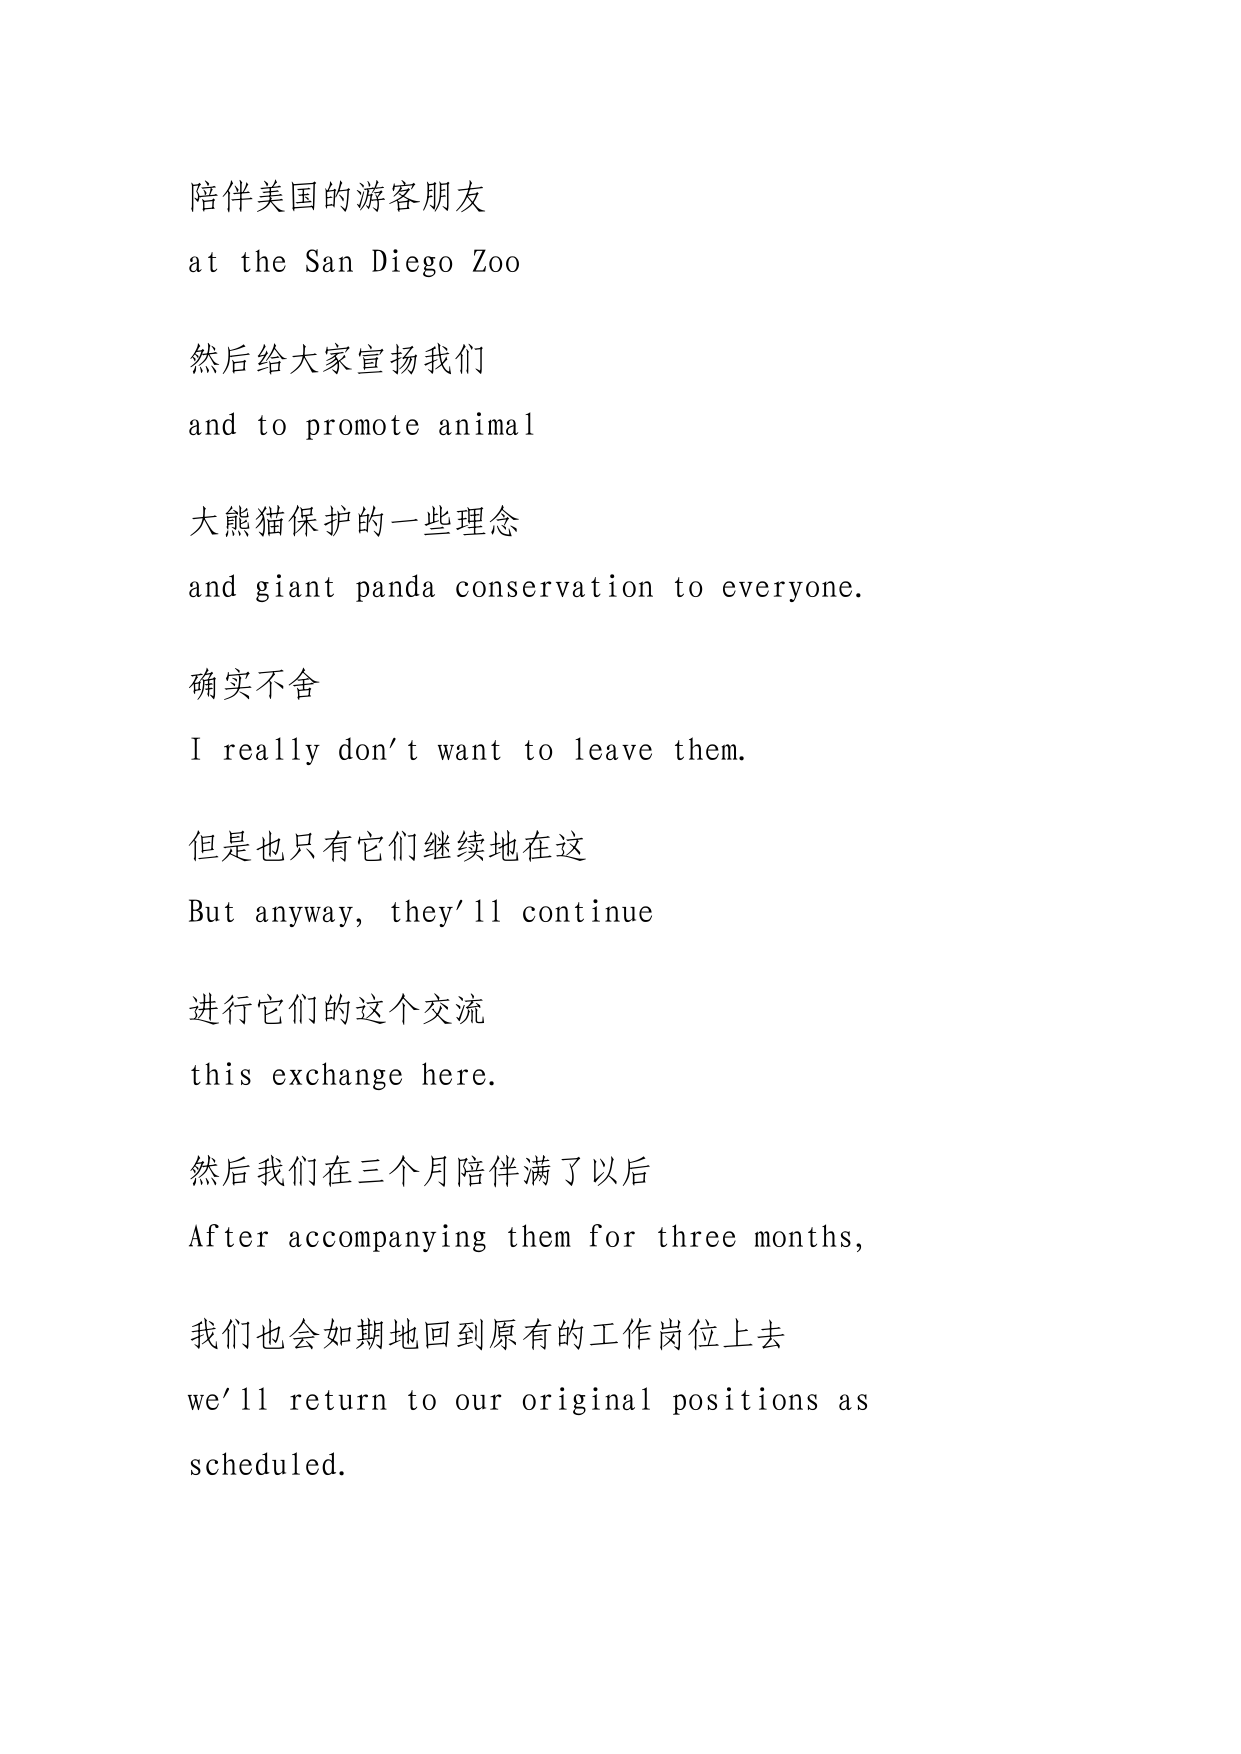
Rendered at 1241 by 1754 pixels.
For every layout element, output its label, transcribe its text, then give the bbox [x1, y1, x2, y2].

list and to promote animal [187, 389, 1053, 454]
list we'll return to our original positions as scheduled. [187, 1364, 1053, 1494]
list 确实不舍 [187, 649, 1053, 714]
list this exchange here. [187, 1039, 1053, 1104]
list After accompanying them for three months, [187, 1202, 1053, 1267]
list 然后给大家宣扬我们 [187, 324, 1053, 389]
list 我们也会如期地回到原有的工作岗位上去 [187, 1299, 1053, 1364]
list 然后我们在三个月陪伴满了以后 [187, 1137, 1053, 1202]
list But anyway, they'll continue [187, 877, 1053, 942]
list and giant panda conservation to everyone. [187, 552, 1053, 617]
list 大熊猫保护的一些理念 [187, 487, 1053, 552]
list I really don't want to leave them. [187, 714, 1053, 779]
list at the San Diego Zoo [187, 227, 1053, 292]
list 陪伴美国的游客朋友 [187, 162, 1053, 227]
list 但是也只有它们继续地在这 [187, 812, 1053, 877]
list 进行它们的这个交流 [187, 974, 1053, 1039]
